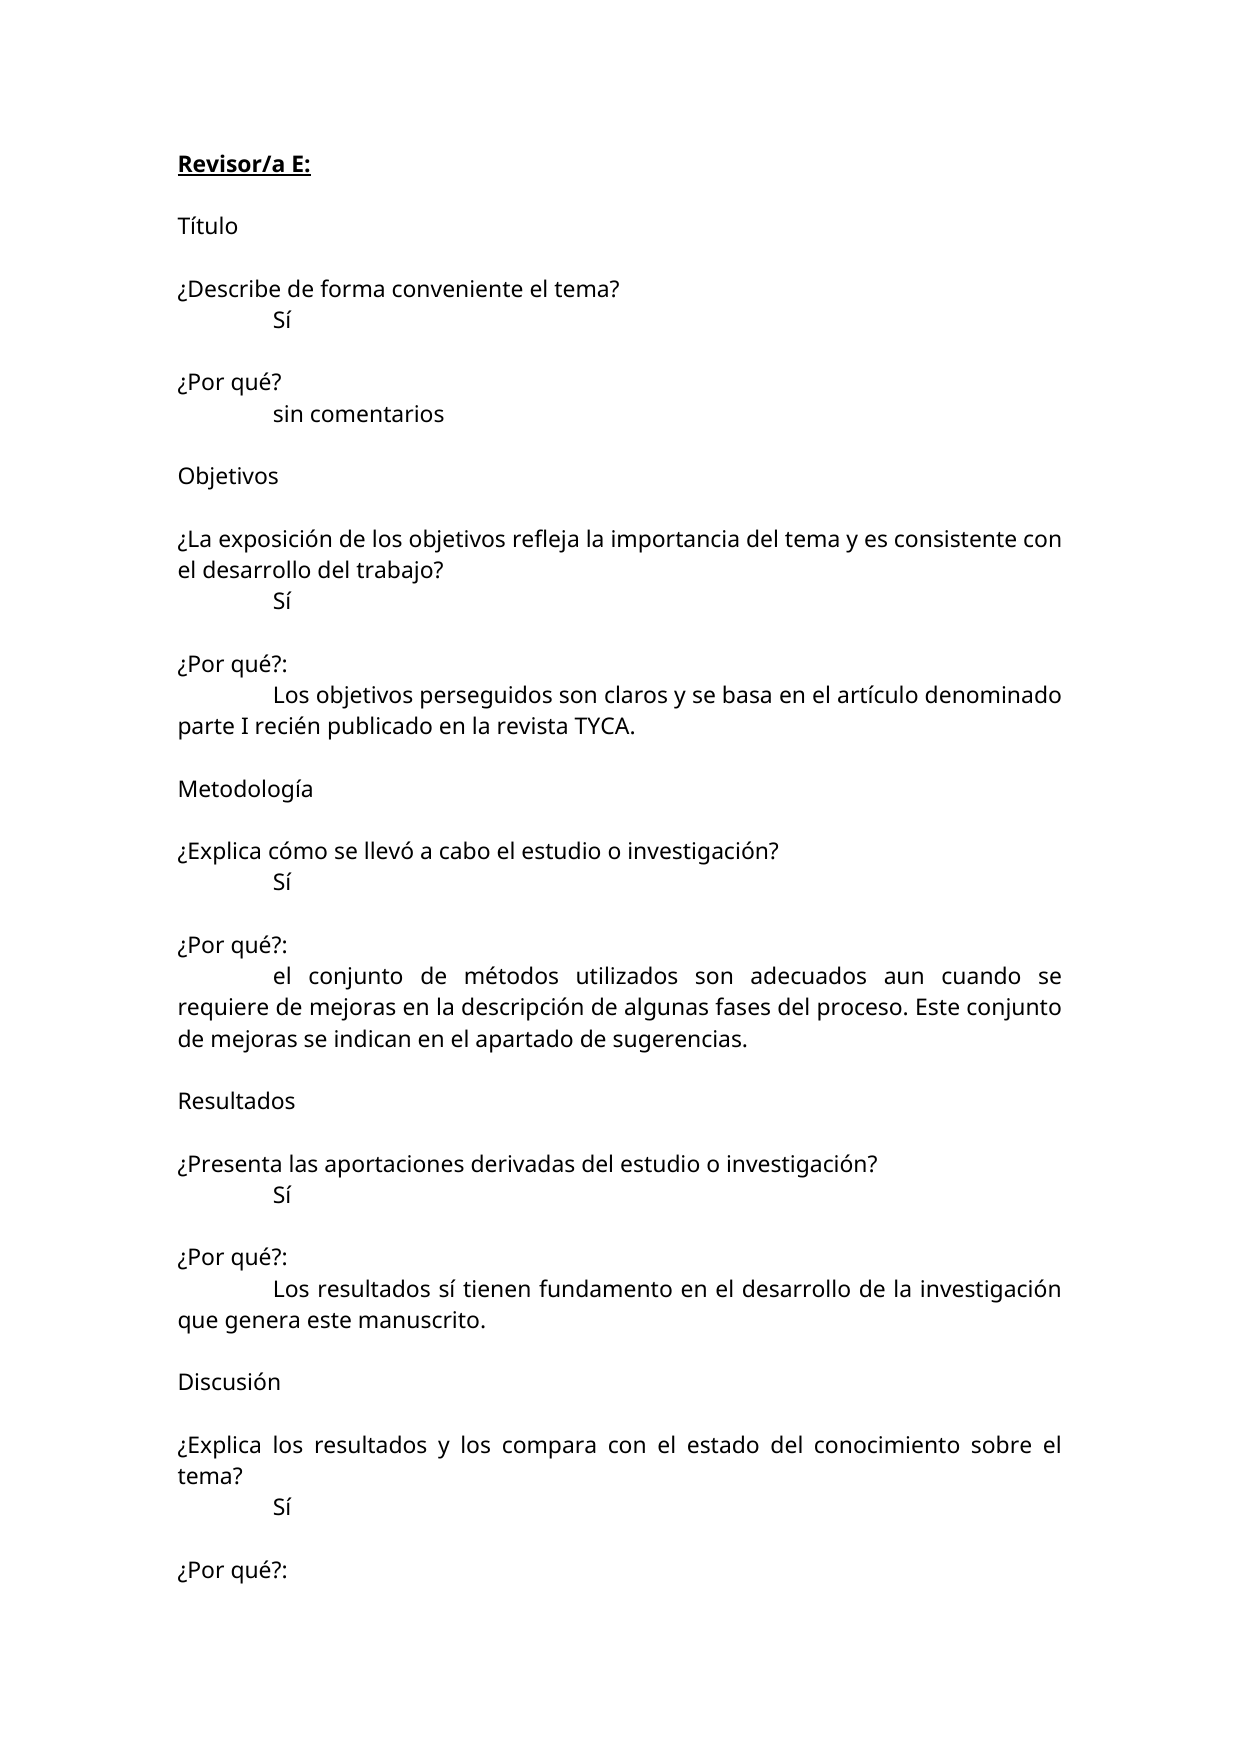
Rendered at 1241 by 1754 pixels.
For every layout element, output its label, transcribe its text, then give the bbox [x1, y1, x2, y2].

text ¿La exposición de los objetivos refleja la importancia del tema y es consistente con el desarrollo del trabajo? [177, 523, 1063, 585]
text ¿Describe de forma conveniente el tema? [177, 273, 1063, 304]
text Metodología [177, 773, 1063, 804]
text Título [177, 210, 1063, 241]
text Sí [177, 1491, 1063, 1523]
text ¿Explica cómo se llevó a cabo el estudio o investigación? [177, 835, 1063, 866]
text Sí [177, 304, 1063, 335]
text Sí [177, 585, 1063, 616]
text ¿Presenta las aportaciones derivadas del estudio o investigación? [177, 1148, 1063, 1179]
text Revisor/a E: [177, 148, 1063, 179]
text ¿Por qué?: [177, 1241, 1063, 1273]
text Discusión [177, 1366, 1063, 1398]
text ¿Por qué?: [177, 1554, 1063, 1585]
text Los resultados sí tienen fundamento en el desarrollo de la investigación que genera este manuscrito. [177, 1273, 1063, 1335]
text Sí [177, 1179, 1063, 1210]
text Objetivos [177, 460, 1063, 491]
text ¿Por qué? [177, 366, 1063, 398]
text Resultados [177, 1085, 1063, 1116]
text sin comentarios [177, 398, 1063, 429]
text ¿Por qué?: [177, 648, 1063, 679]
text el conjunto de métodos utilizados son adecuados aun cuando se requiere de mejoras en la descripción de algunas fases del proceso. Este conjunto de mejoras se indican en el apartado de sugerencias. [177, 960, 1063, 1054]
text ¿Explica los resultados y los compara con el estado del conocimiento sobre el tema? [177, 1429, 1063, 1491]
text Los objetivos perseguidos son claros y se basa en el artículo denominado parte I recién publicado en la revista TYCA. [177, 679, 1063, 741]
text ¿Por qué?: [177, 929, 1063, 960]
text Sí [177, 866, 1063, 898]
